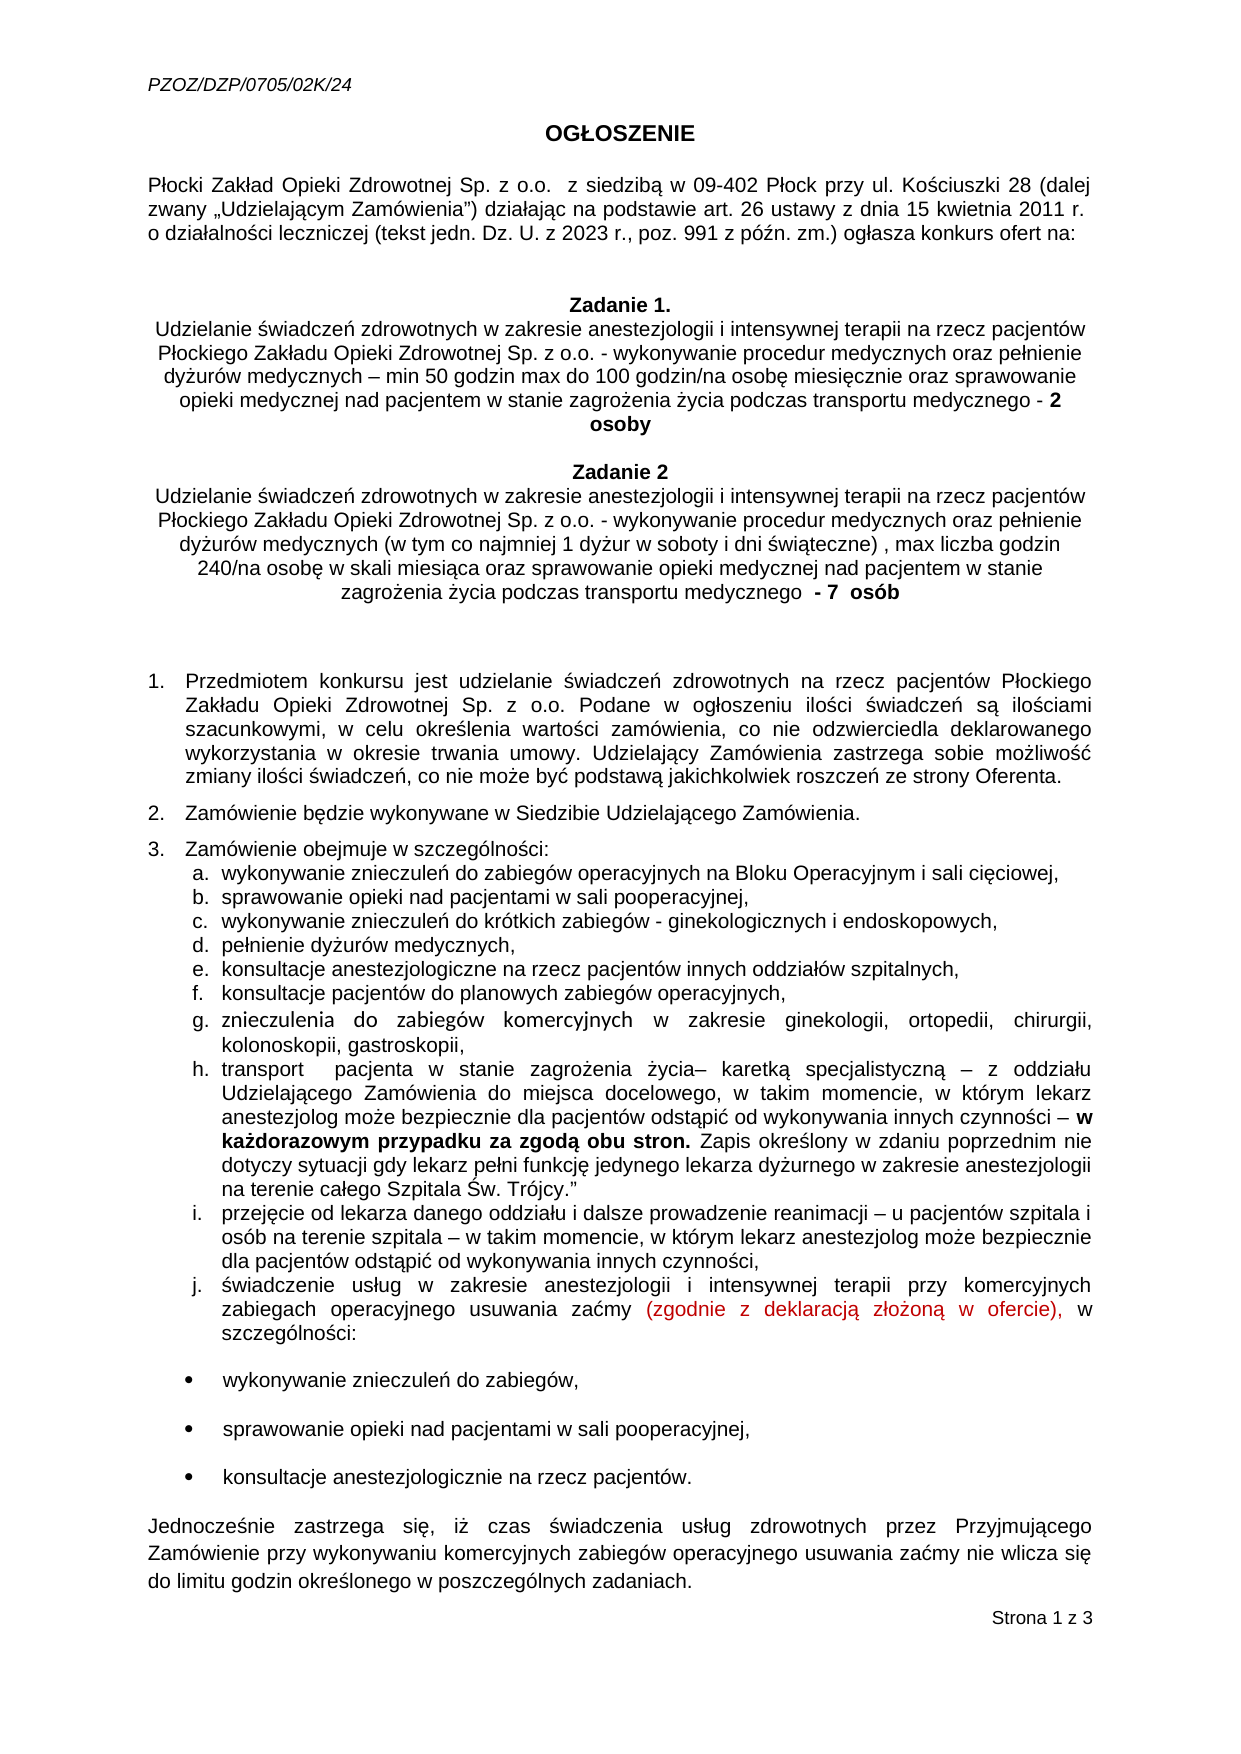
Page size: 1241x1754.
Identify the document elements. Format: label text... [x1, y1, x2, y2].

list konsultacje anestezjologiczne na rzecz pacjentów innych oddziałów szpitalnych, [192, 957, 1093, 981]
text Jednocześnie zastrzega się, iż czas świadczenia usług zdrowotnych przez Przyjmującego Zamówienie przy wykonywaniu komercyjnych zabiegów operacyjnego usuwania zaćmy nie wlicza się do limitu godzin określonego w poszczególnych zadaniach. [148, 1514, 1093, 1593]
text Płocki Zakład Opieki Zdrowotnej Sp. z o.o. z siedzibą w 09-402 Płock przy ul. Kościuszki 28 (dalej zwany „Udzielającym Zamówienia”) działając na podstawie art. 26 ustawy z dnia 15 kwietnia 2011 r. o działalności leczniczej (tekst jedn. Dz. U. z 2023 r., poz. 991 z późn. zm.) ogłasza konkurs ofert na: [148, 173, 1093, 244]
list wykonywanie znieczuleń do zabiegów, [185, 1368, 1093, 1392]
list Przedmiotem konkursu jest udzielanie świadczeń zdrowotnych na rzecz pacjentów Płockiego Zakładu Opieki Zdrowotnej Sp. z o.o. Podane w ogłoszeniu ilości świadczeń są ilościami szacunkowymi, w celu określenia wartości zamówienia, co nie odzwierciedla deklarowanego wykorzystania w okresie trwania umowy. Udzielający Zamówienia zastrzega sobie możliwość zmiany ilości świadczeń, co nie może być podstawą jakichkolwiek roszczeń ze strony Oferenta. [148, 668, 1093, 788]
list wykonywanie znieczuleń do krótkich zabiegów - ginekologicznych i endoskopowych, [192, 909, 1093, 933]
list pełnienie dyżurów medycznych, [192, 933, 1093, 957]
list transport pacjenta w stanie zagrożenia życia– karetką specjalistyczną – z oddziału Udzielającego Zamówienia do miejsca docelowego, w takim momencie, w którym lekarz anestezjolog może bezpiecznie dla pacjentów odstąpić od wykonywania innych czynności – w każdorazowym przypadku za zgodą obu stron. Zapis określony w zdaniu poprzednim nie dotyczy sytuacji gdy lekarz pełni funkcję jedynego lekarza dyżurnego w zakresie anestezjologii na terenie całego Szpitala Św. Trójcy.” [192, 1057, 1093, 1201]
list konsultacje pacjentów do planowych zabiegów operacyjnych, [192, 981, 1093, 1005]
list przejęcie od lekarza danego oddziału i dalsze prowadzenie reanimacji – u pacjentów szpitala i osób na terenie szpitala – w takim momencie, w którym lekarz anestezjolog może bezpiecznie dla pacjentów odstąpić od wykonywania innych czynności, [192, 1201, 1093, 1272]
list znieczulenia do zabiegów komercyjnych w zakresie ginekologii, ortopedii, chirurgii, kolonoskopii, gastroskopii, [192, 1005, 1093, 1057]
list konsultacje anestezjologicznie na rzecz pacjentów. [185, 1465, 1093, 1489]
text Udzielanie świadczeń zdrowotnych w zakresie anestezjologii i intensywnej terapii na rzecz pacjentów Płockiego Zakładu Opieki Zdrowotnej Sp. z o.o. - wykonywanie procedur medycznych oraz pełnienie dyżurów medycznych – min 50 godzin max do 100 godzin/na osobę miesięcznie oraz sprawowanie opieki medycznej nad pacjentem w stanie zagrożenia życia podczas transportu medycznego - 2 osoby [148, 316, 1093, 436]
list sprawowanie opieki nad pacjentami w sali pooperacyjnej, [185, 1417, 1093, 1441]
list Zamówienie będzie wykonywane w Siedzibie Udzielającego Zamówienia. [148, 801, 1093, 825]
list Zamówienie obejmuje w szczególności: [148, 837, 1093, 861]
text Zadanie 2 [148, 460, 1093, 484]
list wykonywanie znieczuleń do zabiegów operacyjnych na Bloku Operacyjnym i sali cięciowej, [192, 861, 1093, 885]
text OGŁOSZENIE [148, 120, 1093, 146]
list sprawowanie opieki nad pacjentami w sali pooperacyjnej, [192, 885, 1093, 909]
list świadczenie usług w zakresie anestezjologii i intensywnej terapii przy komercyjnych zabiegach operacyjnego usuwania zaćmy (zgodnie z deklaracją złożoną w ofercie), w szczególności: [192, 1272, 1093, 1344]
text Udzielanie świadczeń zdrowotnych w zakresie anestezjologii i intensywnej terapii na rzecz pacjentów Płockiego Zakładu Opieki Zdrowotnej Sp. z o.o. - wykonywanie procedur medycznych oraz pełnienie dyżurów medycznych (w tym co najmniej 1 dyżur w soboty i dni świąteczne) , max liczba godzin 240/na osobę w skali miesiąca oraz sprawowanie opieki medycznej nad pacjentem w stanie zagrożenia życia podczas transportu medycznego - 7 osób [148, 484, 1093, 604]
text Zadanie 1. [148, 292, 1093, 316]
